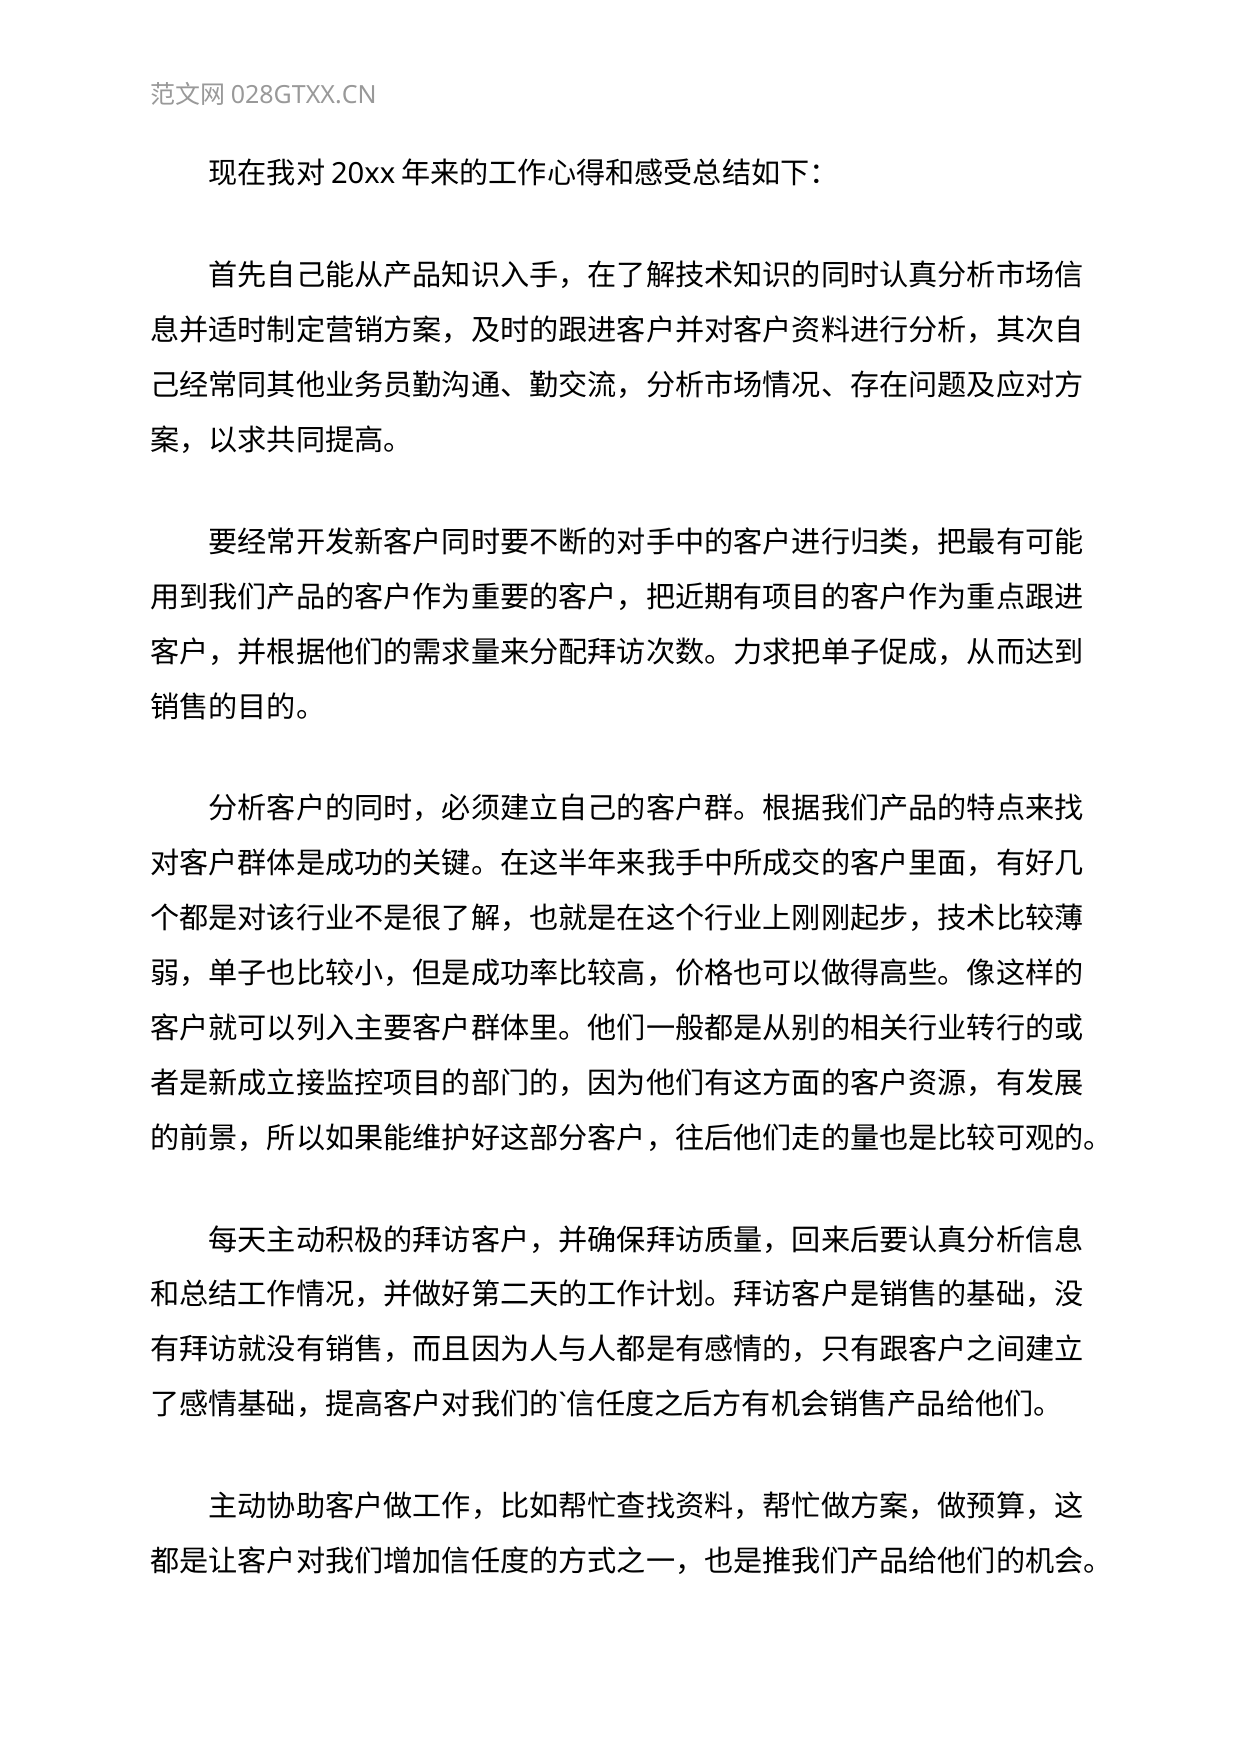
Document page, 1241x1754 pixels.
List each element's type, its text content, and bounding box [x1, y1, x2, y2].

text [150, 1483, 1090, 1580]
text 分析客户的同时，必须建立自己的客户群。根据我们产品的特点来找对客户群体是成功的关键。在这半年来我手中所成交的客户里面，有好几个都是对该行业不是很了解，也就是在这个行业上刚刚起步，技术比较薄弱，单子也比较小，但是成功率比较高，价格也可以做得高些。像这样的客户就可以列入主要客户群体里。他们一般都是从别的相关行业转行的或者是新成立接监控项目的部门的，因为他们有这方面的客户资源，有发展的前景，所以如果能维护好这部分客户，往后他们走的量也是比较可观的。 [150, 785, 1090, 1157]
text 现在我对20xx年来的工作心得和感受总结如下： [150, 150, 1090, 192]
text 要经常开发新客户同时要不断的对手中的客户进行归类，把最有可能用到我们产品的客户作为重要的客户，把近期有项目的客户作为重点跟进客户，并根据他们的需求量来分配拜访次数。力求把单子促成，从而达到销售的目的。 [150, 518, 1090, 725]
text 每天主动积极的拜访客户，并确保拜访质量，回来后要认真分析信息和总结工作情况，并做好第二天的工作计划。拜访客户是销售的基础，没有拜访就没有销售，而且因为人与人都是有感情的，只有跟客户之间建立了感情基础，提高客户对我们的`信任度之后方有机会销售产品给他们。 [150, 1216, 1090, 1423]
text 首先自己能从产品知识入手，在了解技术知识的同时认真分析市场信息并适时制定营销方案，及时的跟进客户并对客户资料进行分析，其次自己经常同其他业务员勤沟通、勤交流，分析市场情况、存在问题及应对方案，以求共同提高。 [150, 252, 1090, 459]
